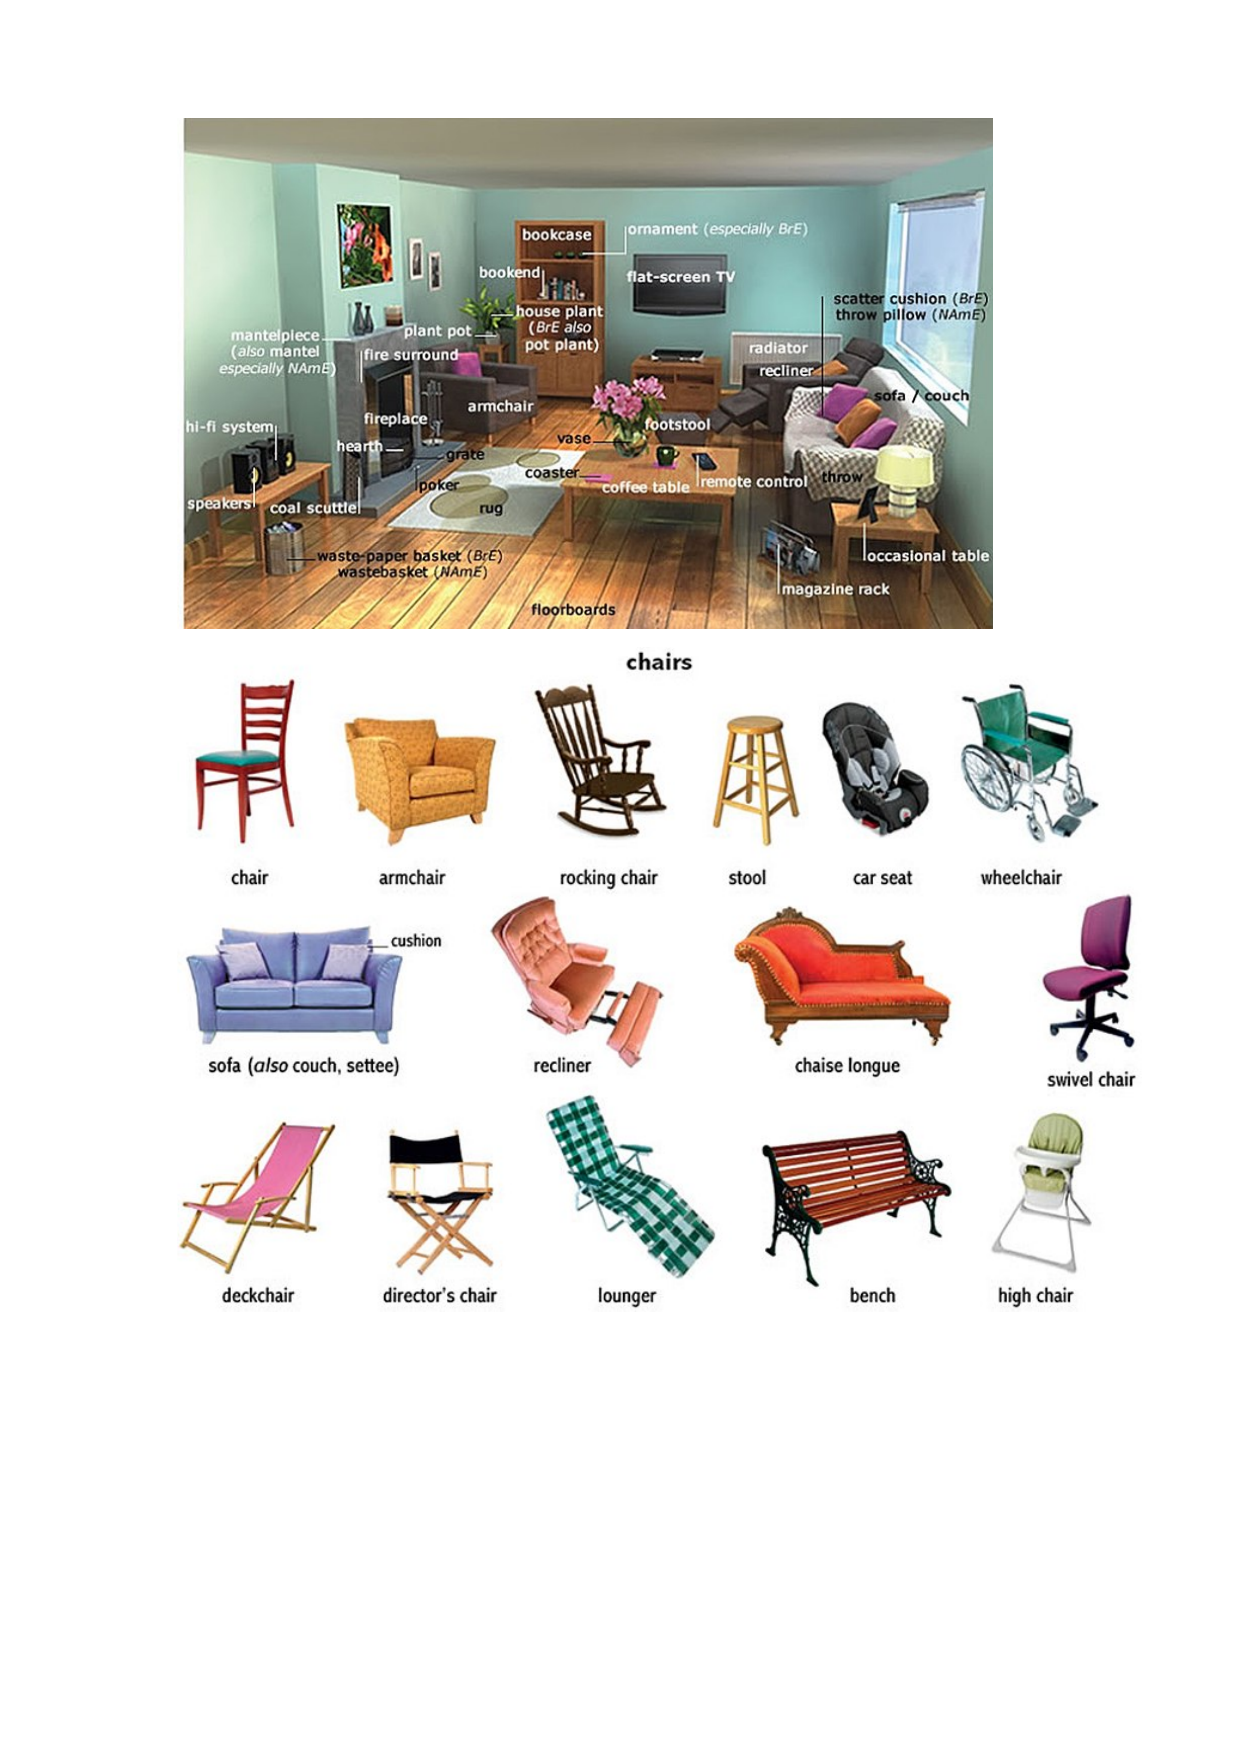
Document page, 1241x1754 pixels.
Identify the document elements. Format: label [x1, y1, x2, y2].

picture [177, 647, 1142, 1312]
picture [177, 118, 993, 629]
